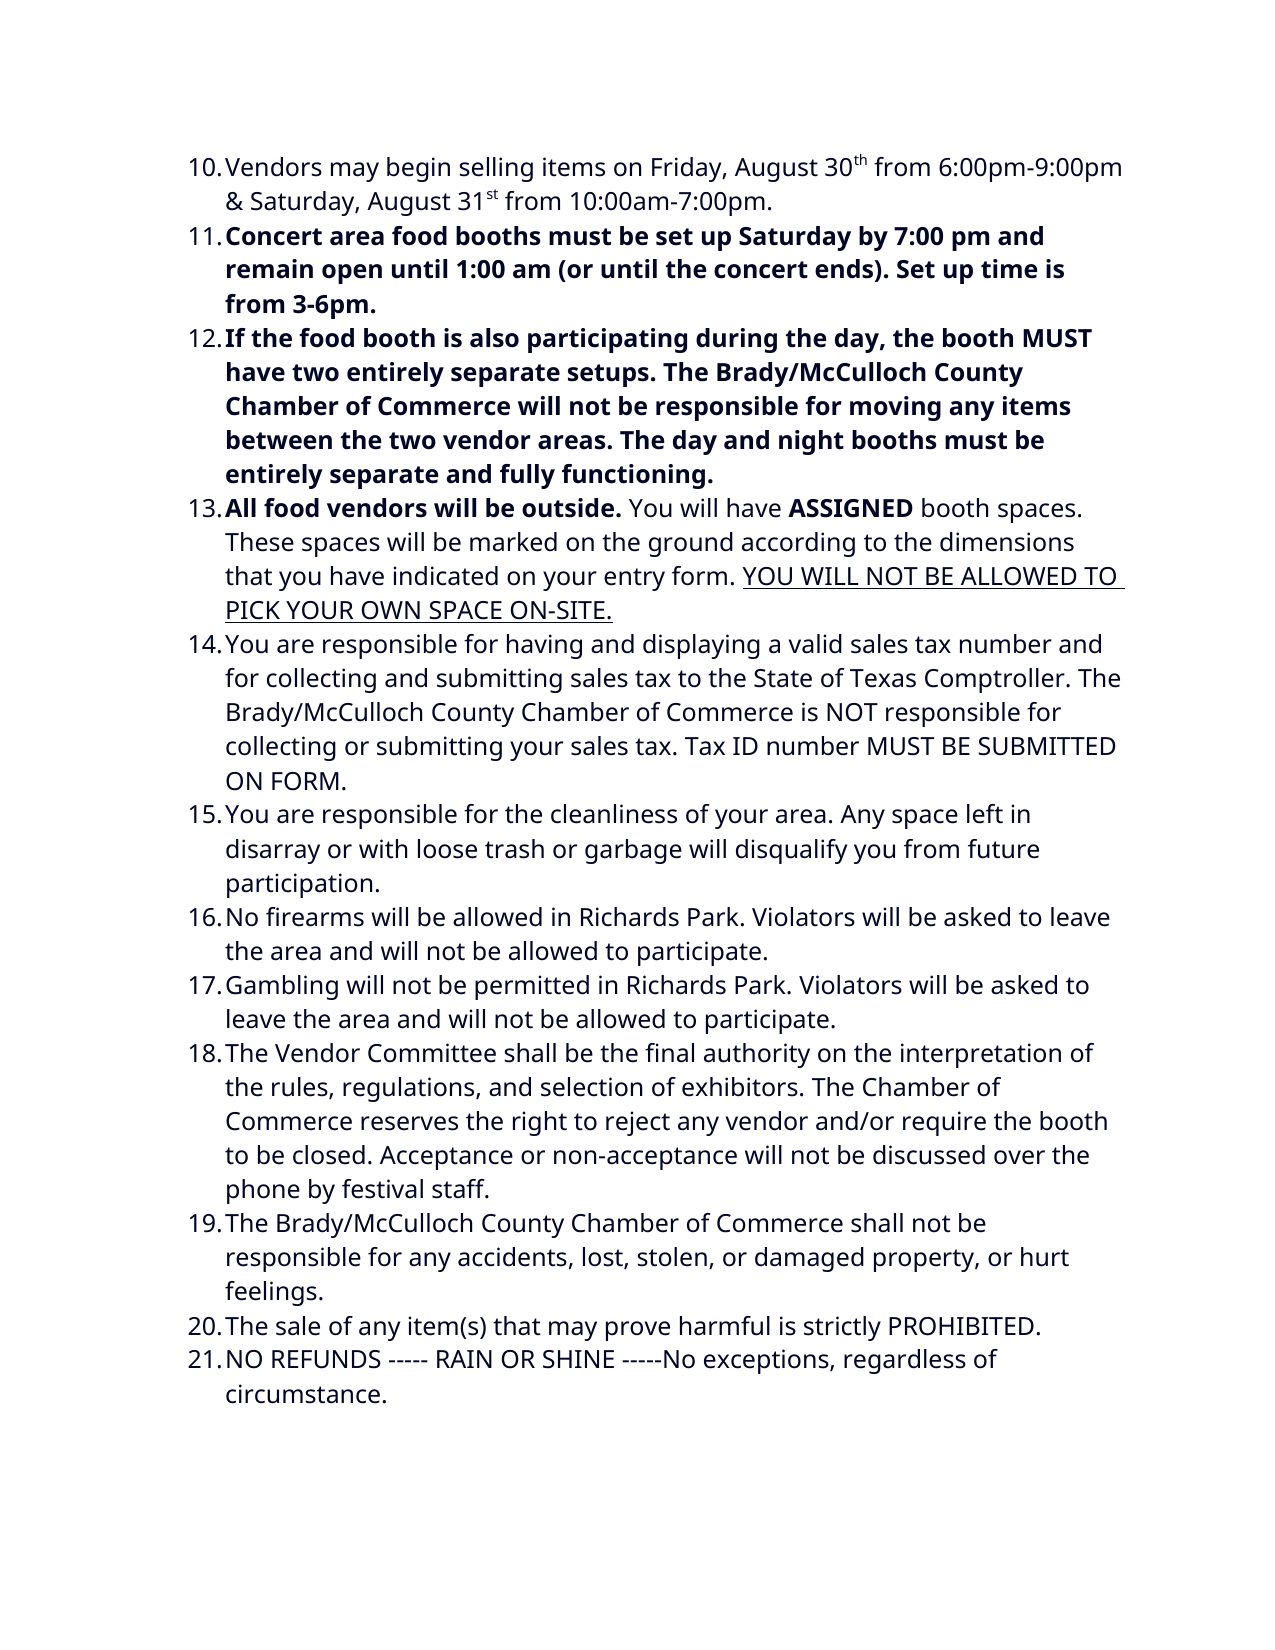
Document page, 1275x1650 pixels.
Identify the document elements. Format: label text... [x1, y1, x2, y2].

list Concert area food booths must be set up Saturday by 7:00 pm and remain open until 1:00 am (or until the concert ends). Set up time is from 3-6pm. [187, 218, 1125, 320]
list If the food booth is also participating during the day, the booth MUST have two entirely separate setups. The Brady/McCulloch County Chamber of Commerce will not be responsible for moving any items between the two vendor areas. The day and night booths must be entirely separate and fully functioning. [187, 320, 1125, 491]
list Gambling will not be permitted in Richards Park. Violators will be asked to leave the area and will not be allowed to participate. [187, 967, 1125, 1036]
list Vendors may begin selling items on Friday, August 30th from 6:00pm-9:00pm & Saturday, August 31st from 10:00am-7:00pm. [187, 150, 1125, 218]
list The Brady/McCulloch County Chamber of Commerce shall not be responsible for any accidents, lost, stolen, or damaged property, or hurt feelings. [187, 1206, 1125, 1308]
list You are responsible for having and displaying a valid sales tax number and for collecting and submitting sales tax to the State of Texas Comptroller. The Brady/McCulloch County Chamber of Commerce is NOT responsible for collecting or submitting your sales tax. Tax ID number MUST BE SUBMITTED ON FORM. [187, 627, 1125, 797]
list No firearms will be allowed in Richards Park. Violators will be asked to leave the area and will not be allowed to participate. [187, 899, 1125, 967]
list All food vendors will be outside. You will have ASSIGNED booth spaces. These spaces will be marked on the ground according to the dimensions that you have indicated on your entry form. YOU WILL NOT BE ALLOWED TO PICK YOUR OWN SPACE ON-SITE. [187, 491, 1125, 627]
list The Vendor Committee shall be the final authority on the interpretation of the rules, regulations, and selection of exhibitors. The Chamber of Commerce reserves the right to reject any vendor and/or require the booth to be closed. Acceptance or non-acceptance will not be discussed over the phone by festival staff. [187, 1036, 1125, 1206]
list NO REFUNDS ----- RAIN OR SHINE -----No exceptions, regardless of circumstance. [187, 1342, 1125, 1410]
list The sale of any item(s) that may prove harmful is strictly PROHIBITED. [187, 1308, 1125, 1342]
list You are responsible for the cleanliness of your area. Any space left in disarray or with loose trash or garbage will disqualify you from future participation. [187, 797, 1125, 899]
